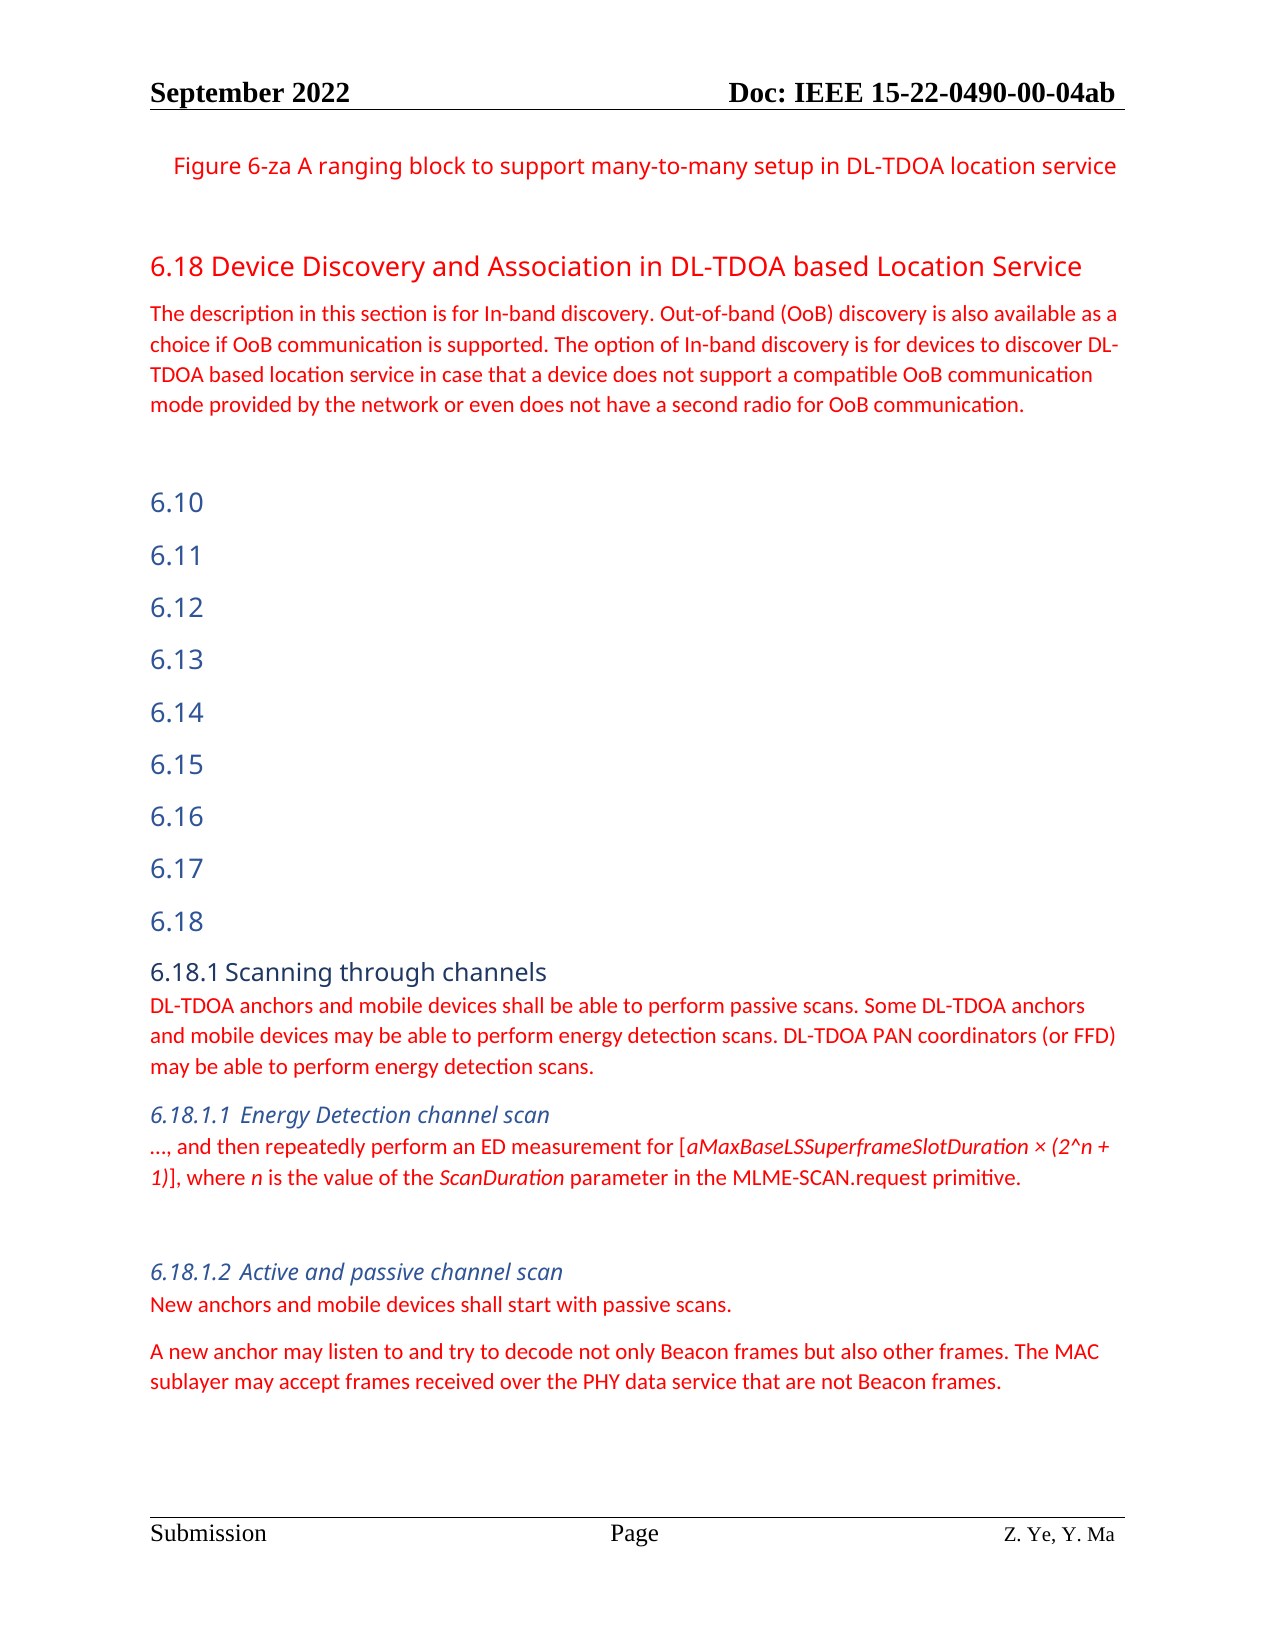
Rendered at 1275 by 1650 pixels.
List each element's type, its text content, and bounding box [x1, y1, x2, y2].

text Figure 6-za A ranging block to support many-to-many setup in DL-TDOA location service [150, 150, 1125, 181]
text The description in this section is for In-band discovery. Out-of-band (OoB) discovery is also available as a choice if OoB communication is supported. The option of In-band discovery is for devices to discover DL-TDOA based location service in case that a device does not support a compatible OoB communication mode provided by the network or even does not have a second radio for OoB communication. [150, 299, 1125, 418]
text A new anchor may listen to and try to decode not only Beacon frames but also other frames. The MAC sublayer may accept frames received over the PHY data service that are not Beacon frames. [150, 1337, 1125, 1395]
subtitle Energy Detection channel scan [150, 1099, 1125, 1130]
subtitle Active and passive channel scan [150, 1256, 1125, 1288]
text New anchors and mobile devices shall start with passive scans. [150, 1290, 1125, 1318]
text DL-TDOA anchors and mobile devices shall be able to perform passive scans. Some DL-TDOA anchors and mobile devices may be able to perform energy detection scans. DL-TDOA PAN coordinators (or FFD) may be able to perform energy detection scans. [150, 991, 1125, 1080]
text …, and then repeatedly perform an ED measurement for [aMaxBaseLSSuperframeSlotDuration × (2^n + 1)], where n is the value of the ScanDuration parameter in the MLME-SCAN.request primitive. [150, 1132, 1125, 1191]
subtitle 6.18 Device Discovery and Association in DL-TDOA based Location Service [150, 247, 1125, 284]
subtitle Scanning through channels [150, 954, 1125, 989]
